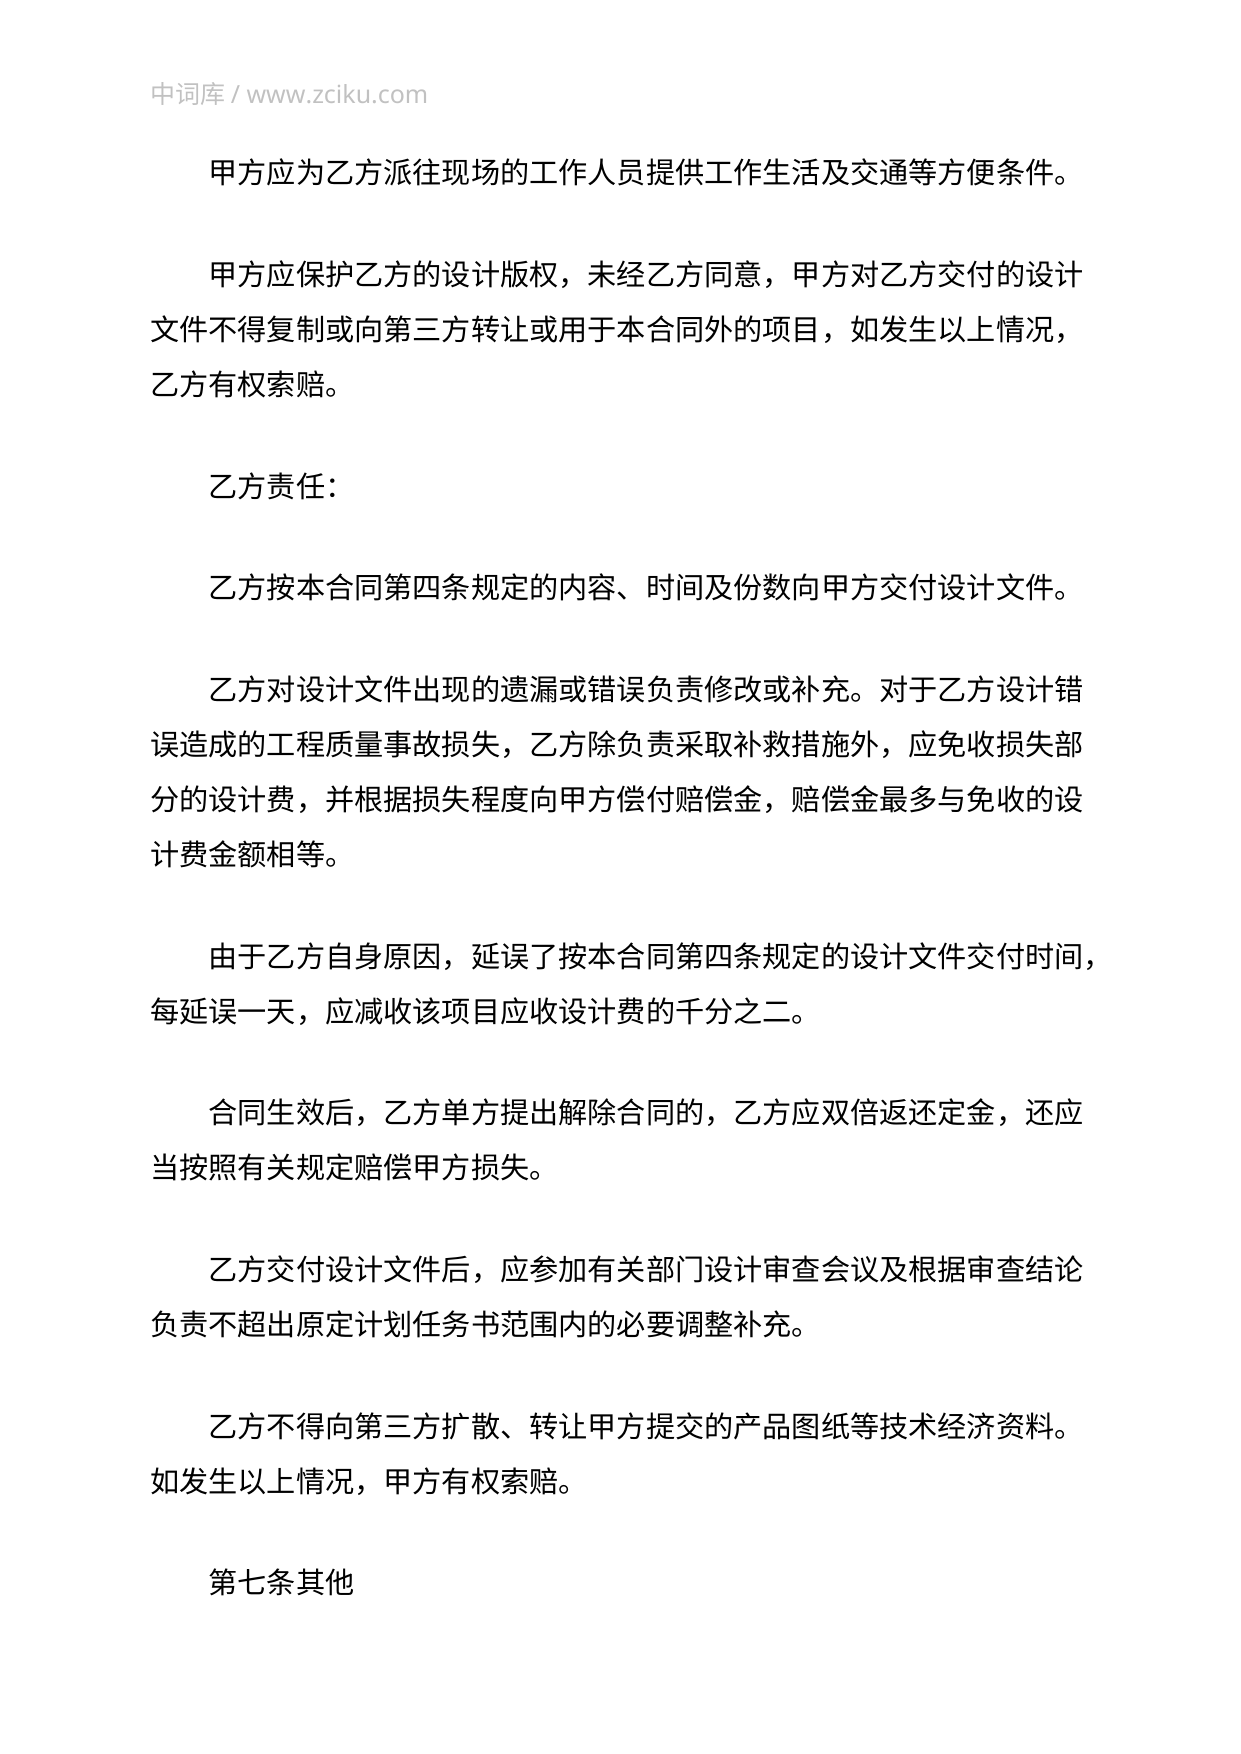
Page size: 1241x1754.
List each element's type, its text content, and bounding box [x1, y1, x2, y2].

text 乙方责任： [150, 463, 1090, 506]
text 乙方对设计文件出现的遗漏或错误负责修改或补充。对于乙方设计错误造成的工程质量事故损失，乙方除负责采取补救措施外，应免收损失部分的设计费，并根据损失程度向甲方偿付赔偿金，赔偿金最多与免收的设计费金额相等。 [150, 667, 1090, 874]
text 乙方不得向第三方扩散、转让甲方提交的产品图纸等技术经济资料。如发生以上情况，甲方有权索赔。 [150, 1403, 1090, 1501]
text 由于乙方自身原因，延误了按本合同第四条规定的设计文件交付时间，每延误一天，应减收该项目应收设计费的千分之二。 [150, 933, 1090, 1031]
text 乙方按本合同第四条规定的内容、时间及份数向甲方交付设计文件。 [150, 565, 1090, 607]
text 甲方应为乙方派往现场的工作人员提供工作生活及交通等方便条件。 [150, 150, 1090, 192]
text 合同生效后，乙方单方提出解除合同的，乙方应双倍返还定金，还应当按照有关规定赔偿甲方损失。 [150, 1090, 1090, 1187]
text 甲方应保护乙方的设计版权，未经乙方同意，甲方对乙方交付的设计文件不得复制或向第三方转让或用于本合同外的项目，如发生以上情况，乙方有权索赔。 [150, 252, 1090, 404]
text 乙方交付设计文件后，应参加有关部门设计审查会议及根据审查结论负责不超出原定计划任务书范围内的必要调整补充。 [150, 1247, 1090, 1344]
text 第七条其他 [150, 1560, 1090, 1602]
